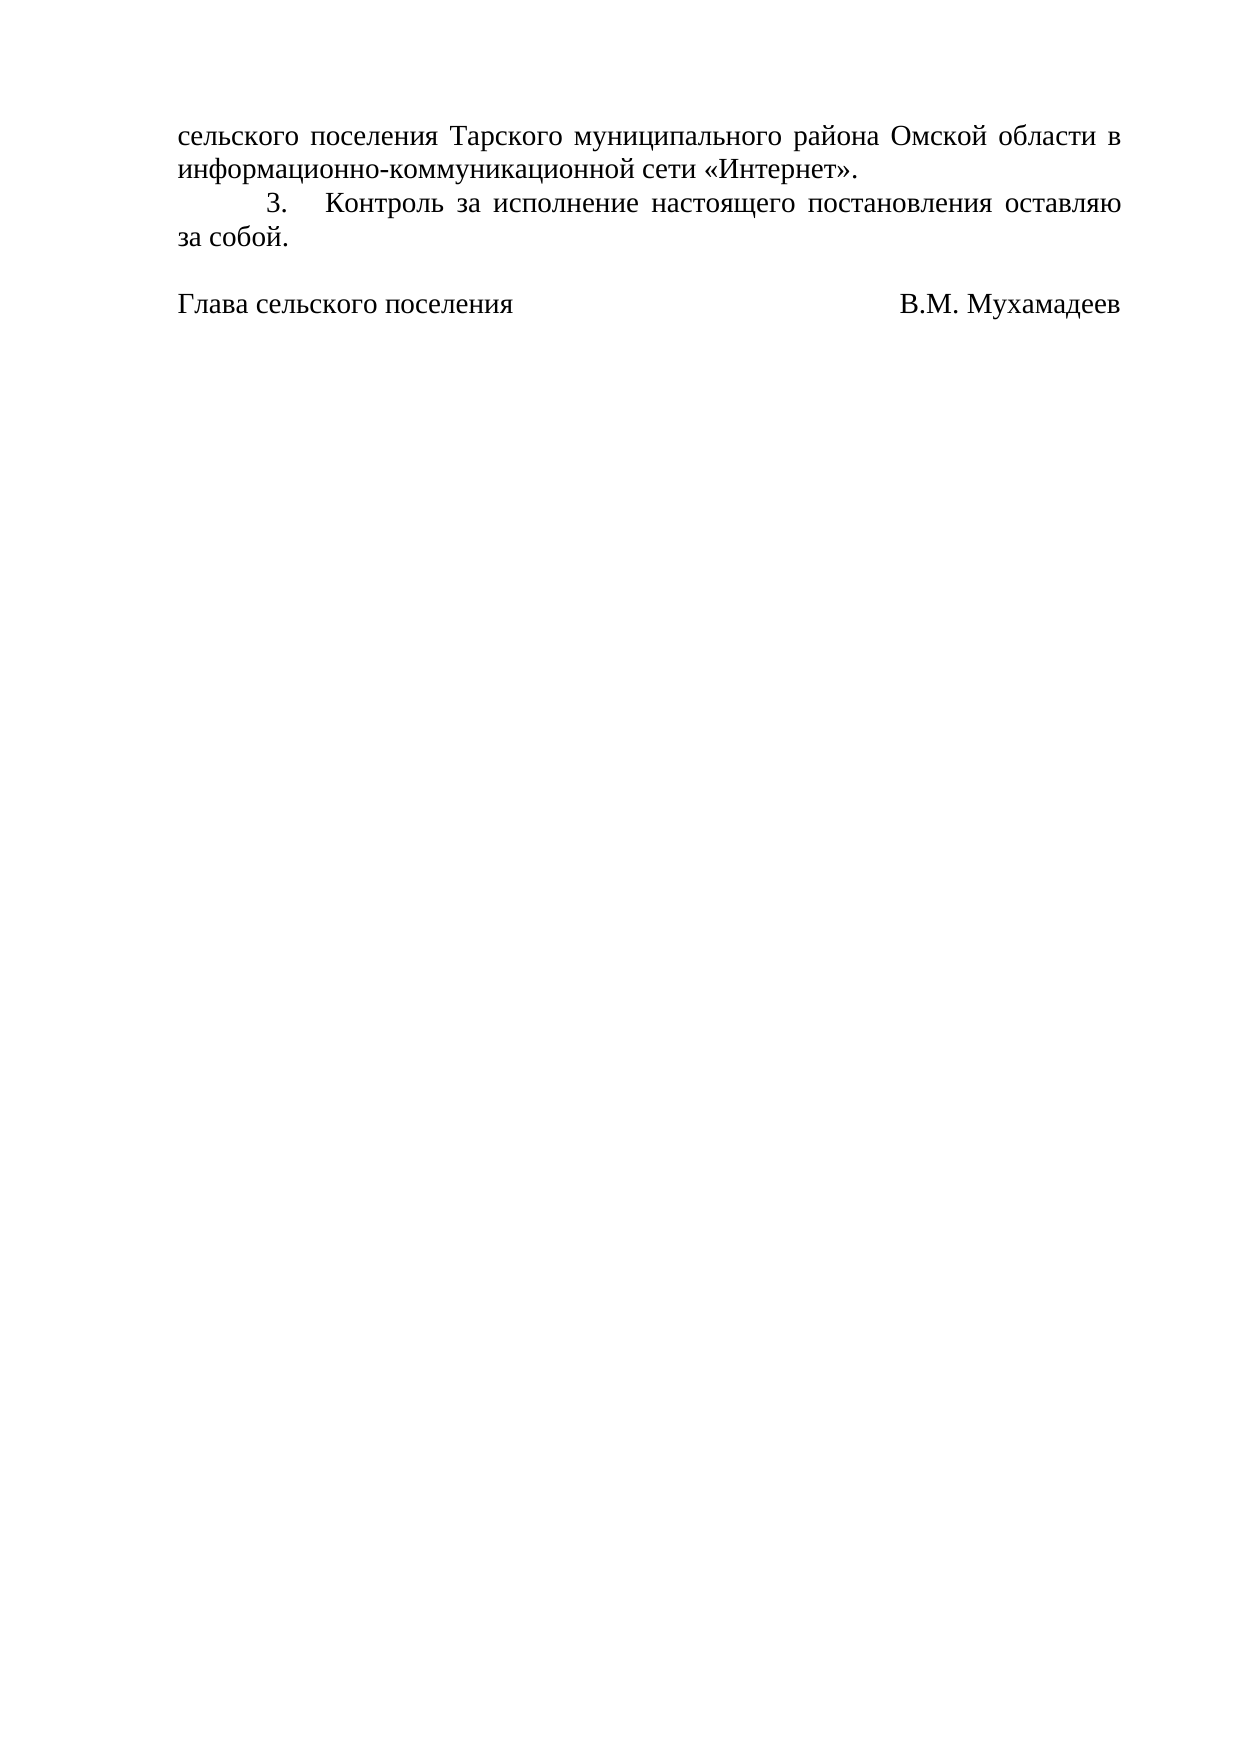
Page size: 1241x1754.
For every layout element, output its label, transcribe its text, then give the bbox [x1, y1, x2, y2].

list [177, 118, 1122, 185]
text Глава сельского поселения В.М. Мухамадеев [177, 286, 1122, 319]
list Контроль за исполнение настоящего постановления оставляю за собой. [177, 185, 1122, 252]
